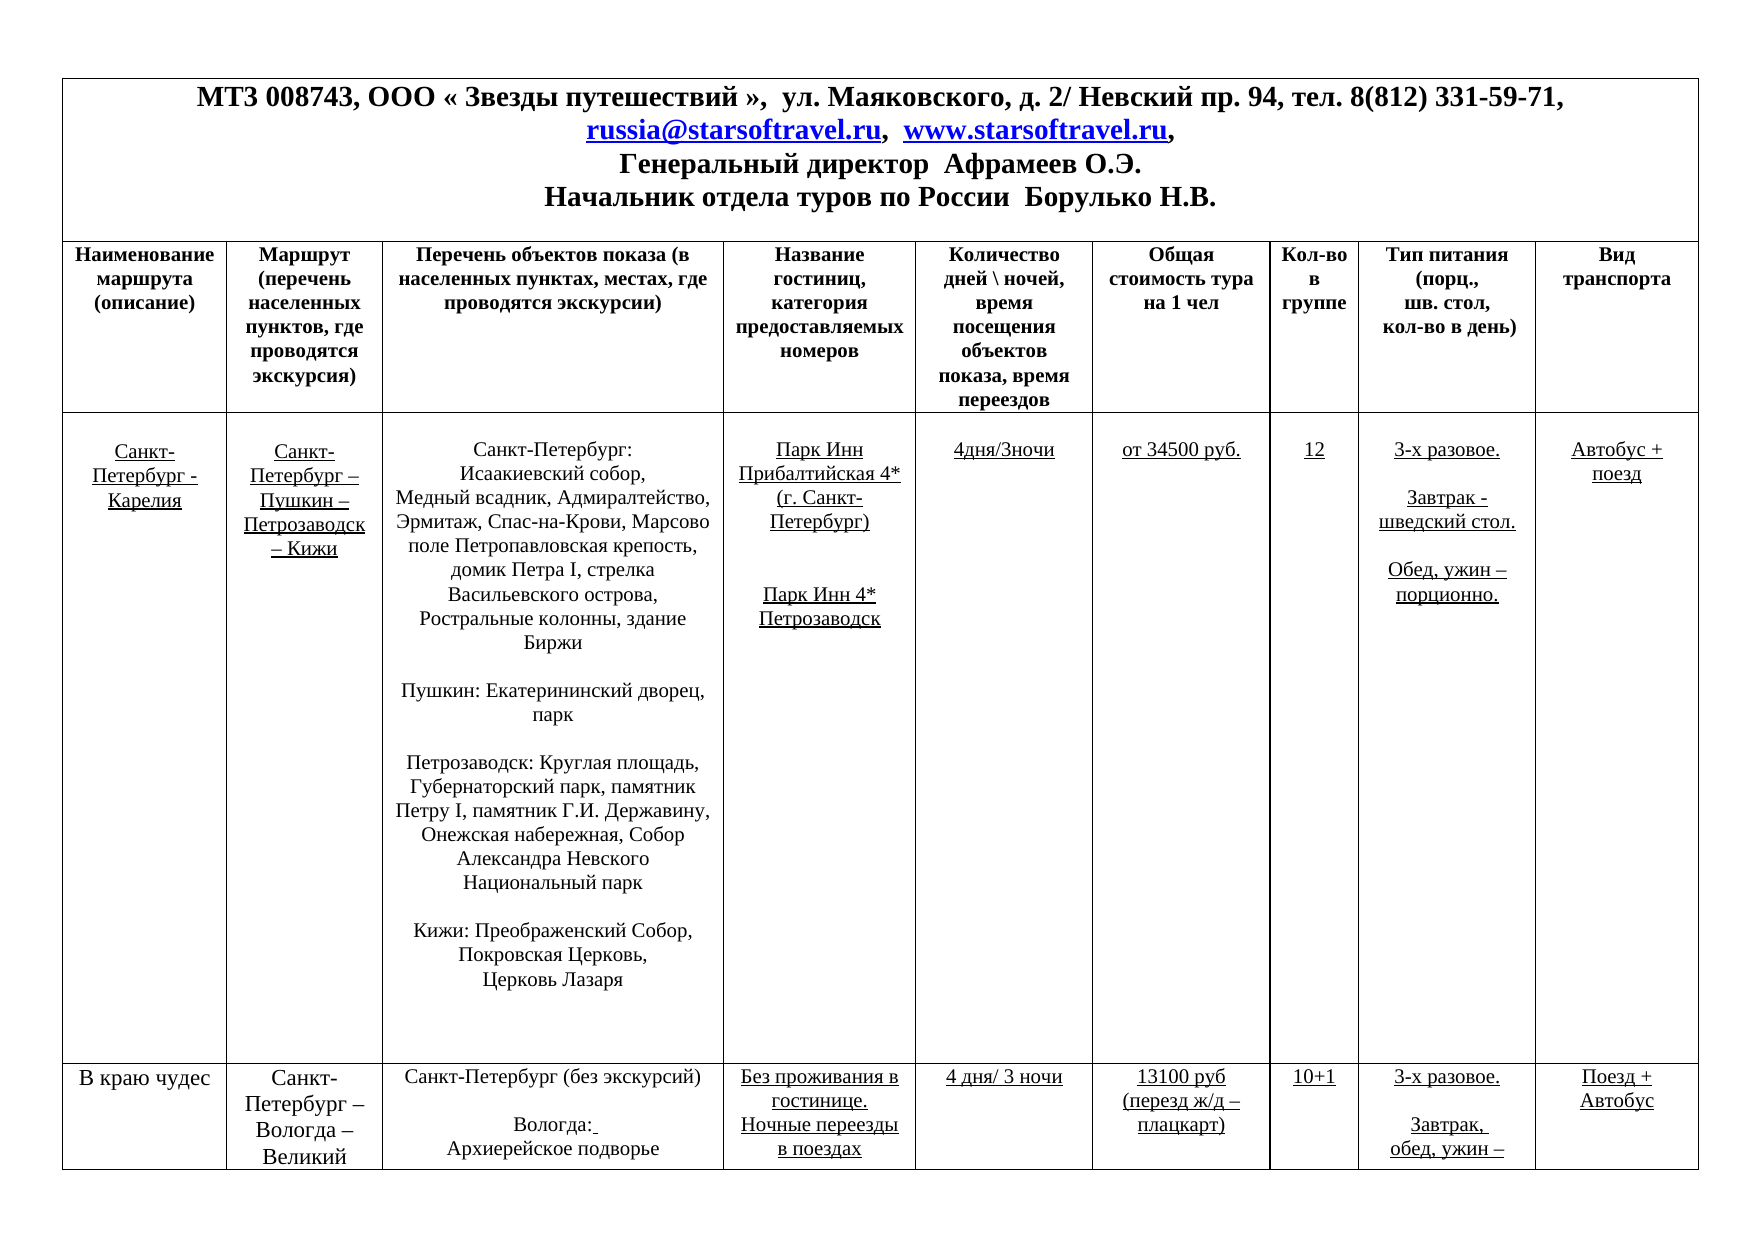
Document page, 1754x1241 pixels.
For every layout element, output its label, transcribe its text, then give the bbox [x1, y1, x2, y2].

table_cell Перечень объектов показа (в населенных пунктах, местах, где проводятся экскурсии) [383, 242, 723, 412]
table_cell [724, 1064, 915, 1169]
table_cell Санкт-Петербург - Карелия [63, 413, 226, 1063]
table_cell 4дня/3ночи [916, 413, 1092, 1063]
table_cell 10+1 [1271, 1064, 1358, 1169]
table_cell 4 дня/ 3 ночи [916, 1064, 1092, 1169]
table_cell В краю чудес [63, 1064, 226, 1169]
table_cell Поезд + Автобус [1536, 1064, 1698, 1169]
table_cell от 34500 руб. [1093, 413, 1269, 1063]
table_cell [1359, 1064, 1535, 1169]
table_cell Кол-во в группе [1271, 242, 1358, 412]
table_cell Парк Инн Прибалтийская 4* (г. Санкт-Петербург) Парк Инн 4* Петрозаводск [724, 413, 915, 1063]
table_cell Количество дней \ ночей, время посещения объектов показа, время переездов [916, 242, 1092, 412]
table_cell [1093, 1064, 1269, 1169]
table_cell Автобус + поезд [1536, 413, 1698, 1063]
table_cell 12 [1271, 413, 1358, 1063]
table_cell Вид транспорта [1536, 242, 1698, 412]
table_cell Маршрут (перечень населенных пунктов, где проводятся экскурсия) [227, 242, 382, 412]
table_cell Санкт-Петербург – Пушкин – Петрозаводск – Кижи [227, 413, 382, 1063]
table_cell Общая стоимость тура на 1 чел [1093, 242, 1269, 412]
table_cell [383, 1064, 723, 1169]
table_cell 3-х разовое. Завтрак - шведский стол. Обед, ужин – порционно. [1359, 413, 1535, 1063]
table_cell Тип питания (порц., шв. стол, кол-во в день) [1359, 242, 1535, 412]
table_cell Название гостиниц, категория предоставляемых номеров [724, 242, 915, 412]
table_header МТ3 008743, ООО « Звезды путешествий », ул. Маяковского, д. 2/ Невский пр. 94, тел. 8(812) 331-59-71, russia@starsoftravel.ru, www.starsoftravel.ru, Генеральный директор Афрамеев О.Э. Начальник отдела туров по России Борулько Н.В. [63, 79, 1698, 241]
table_cell Наименование маршрута (описание) [63, 242, 226, 412]
table_cell Санкт-Петербург: Исаакиевский собор, Медный всадник, Адмиралтейство, Эрмитаж, Спас-на-Крови, Марсово поле Петропавловская крепость, домик Петра I, стрелка Васильевского острова, Ростральные колонны, здание Биржи Пушкин: Екатерининский дворец, парк Петрозаводск: Круглая площадь, Губернаторский парк, памятник Петру I, памятник Г.И. Державину, Онежская набережная, Собор Александра Невского Национальный парк Кижи: Преображенский Собор, Покровская Церковь, Церковь Лазаря [383, 413, 723, 1063]
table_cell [227, 1064, 382, 1169]
